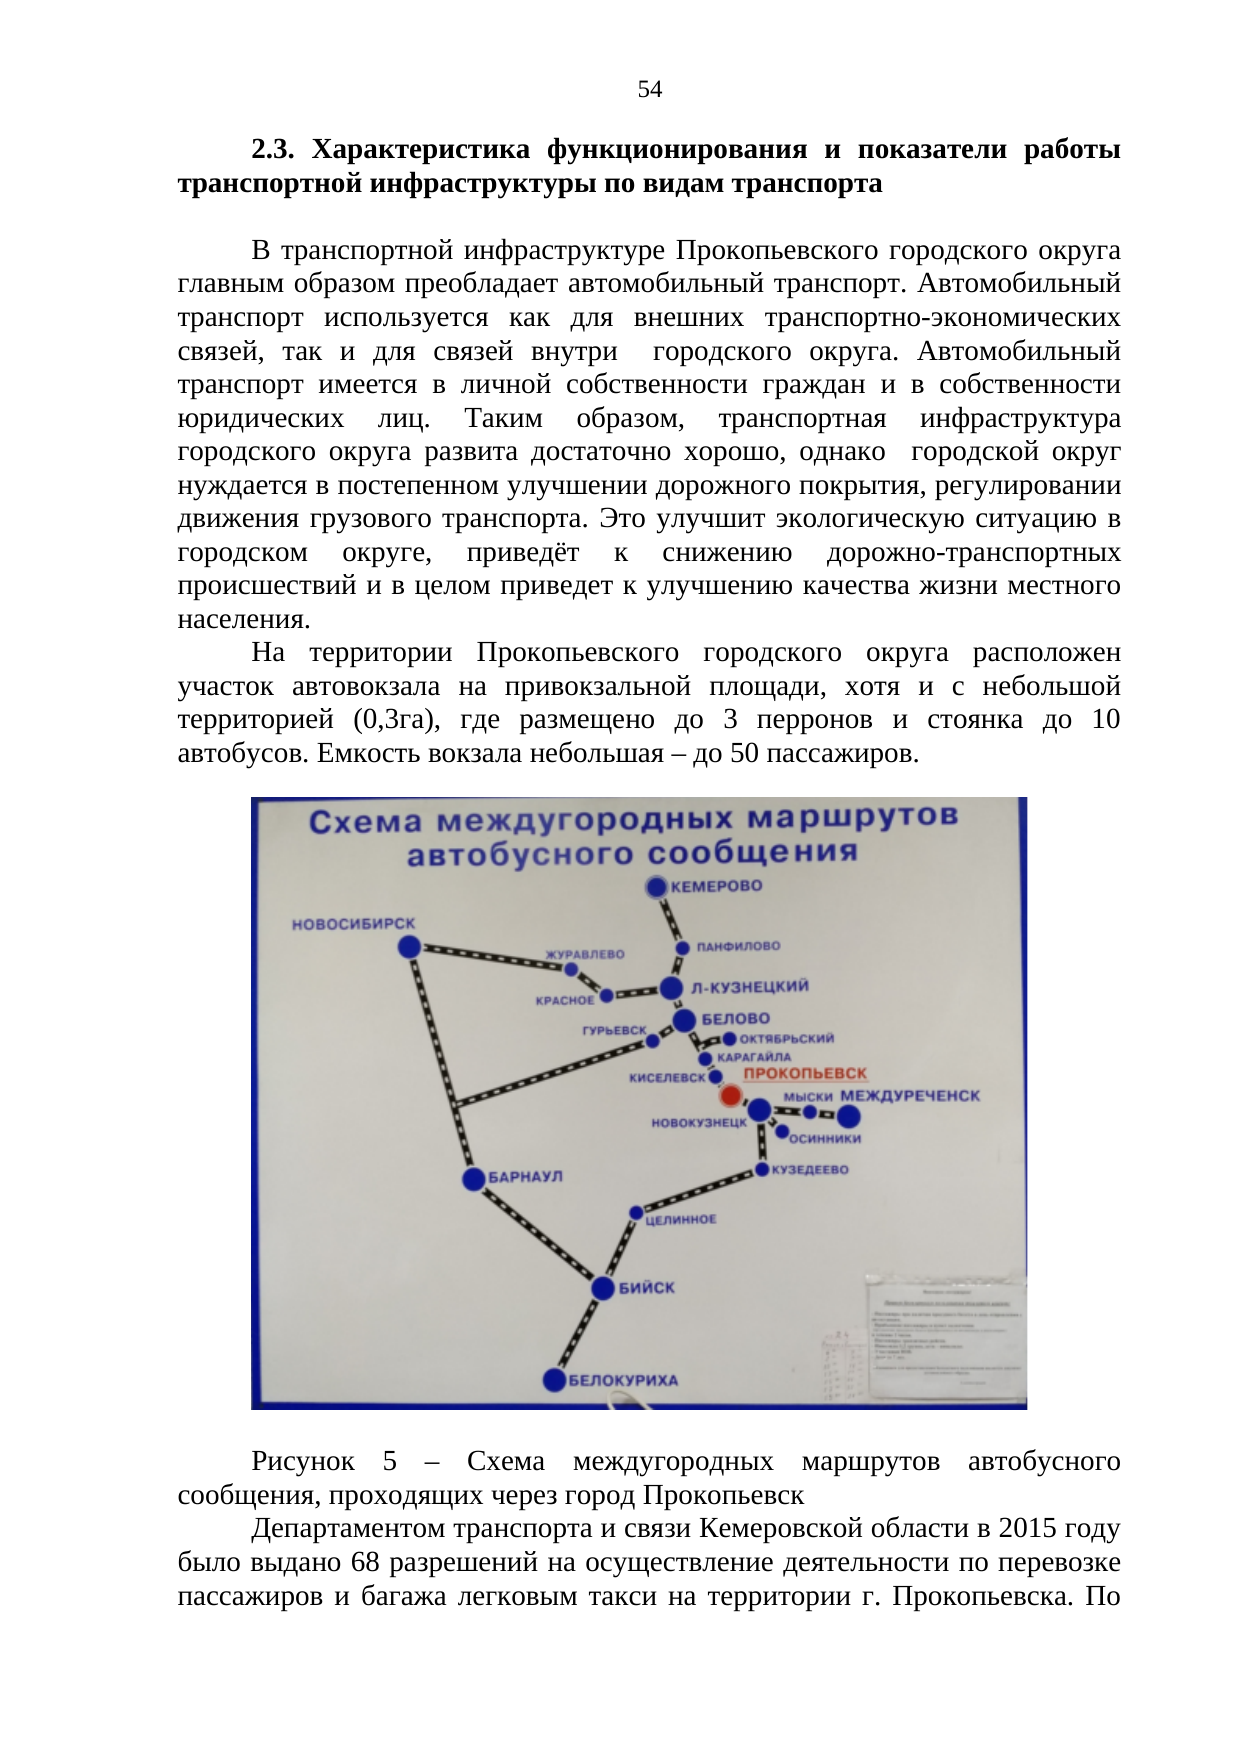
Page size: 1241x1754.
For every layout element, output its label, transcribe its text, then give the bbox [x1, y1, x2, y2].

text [177, 1511, 1122, 1611]
text На территории Прокопьевского городского округа расположен участок автовокзала на привокзальной площади, хотя и с небольшой территорией (0,3га), где размещено до 3 перронов и стоянка до 10 автобусов. Емкость вокзала небольшая – до 50 пассажиров. [177, 634, 1122, 769]
text В транспортной инфраструктуре Прокопьевского городского округа главным образом преобладает автомобильный транспорт. Автомобильный транспорт используется как для внешних транспортно-экономических связей, так и для связей внутри городского округа. Автомобильный транспорт имеется в личной собственности граждан и в собственности юридических лиц. Таким образом, транспортная инфраструктура городского округа развита достаточно хорошо, однако городской округ нуждается в постепенном улучшении дорожного покрытия, регулировании движения грузового транспорта. Это улучшит экологическую ситуацию в городском округе, приведёт к снижению дорожно-транспортных происшествий и в целом приведет к улучшению качества жизни местного населения. [177, 232, 1122, 634]
picture [251, 797, 1028, 1410]
text Рисунок 5 – Схема междугородных маршрутов автобусного сообщения, проходящих через город Прокопьевск [177, 1443, 1122, 1511]
text 2.3. Характеристика функционирования и показатели работы транспортной инфраструктуры по видам транспорта [177, 131, 1122, 198]
